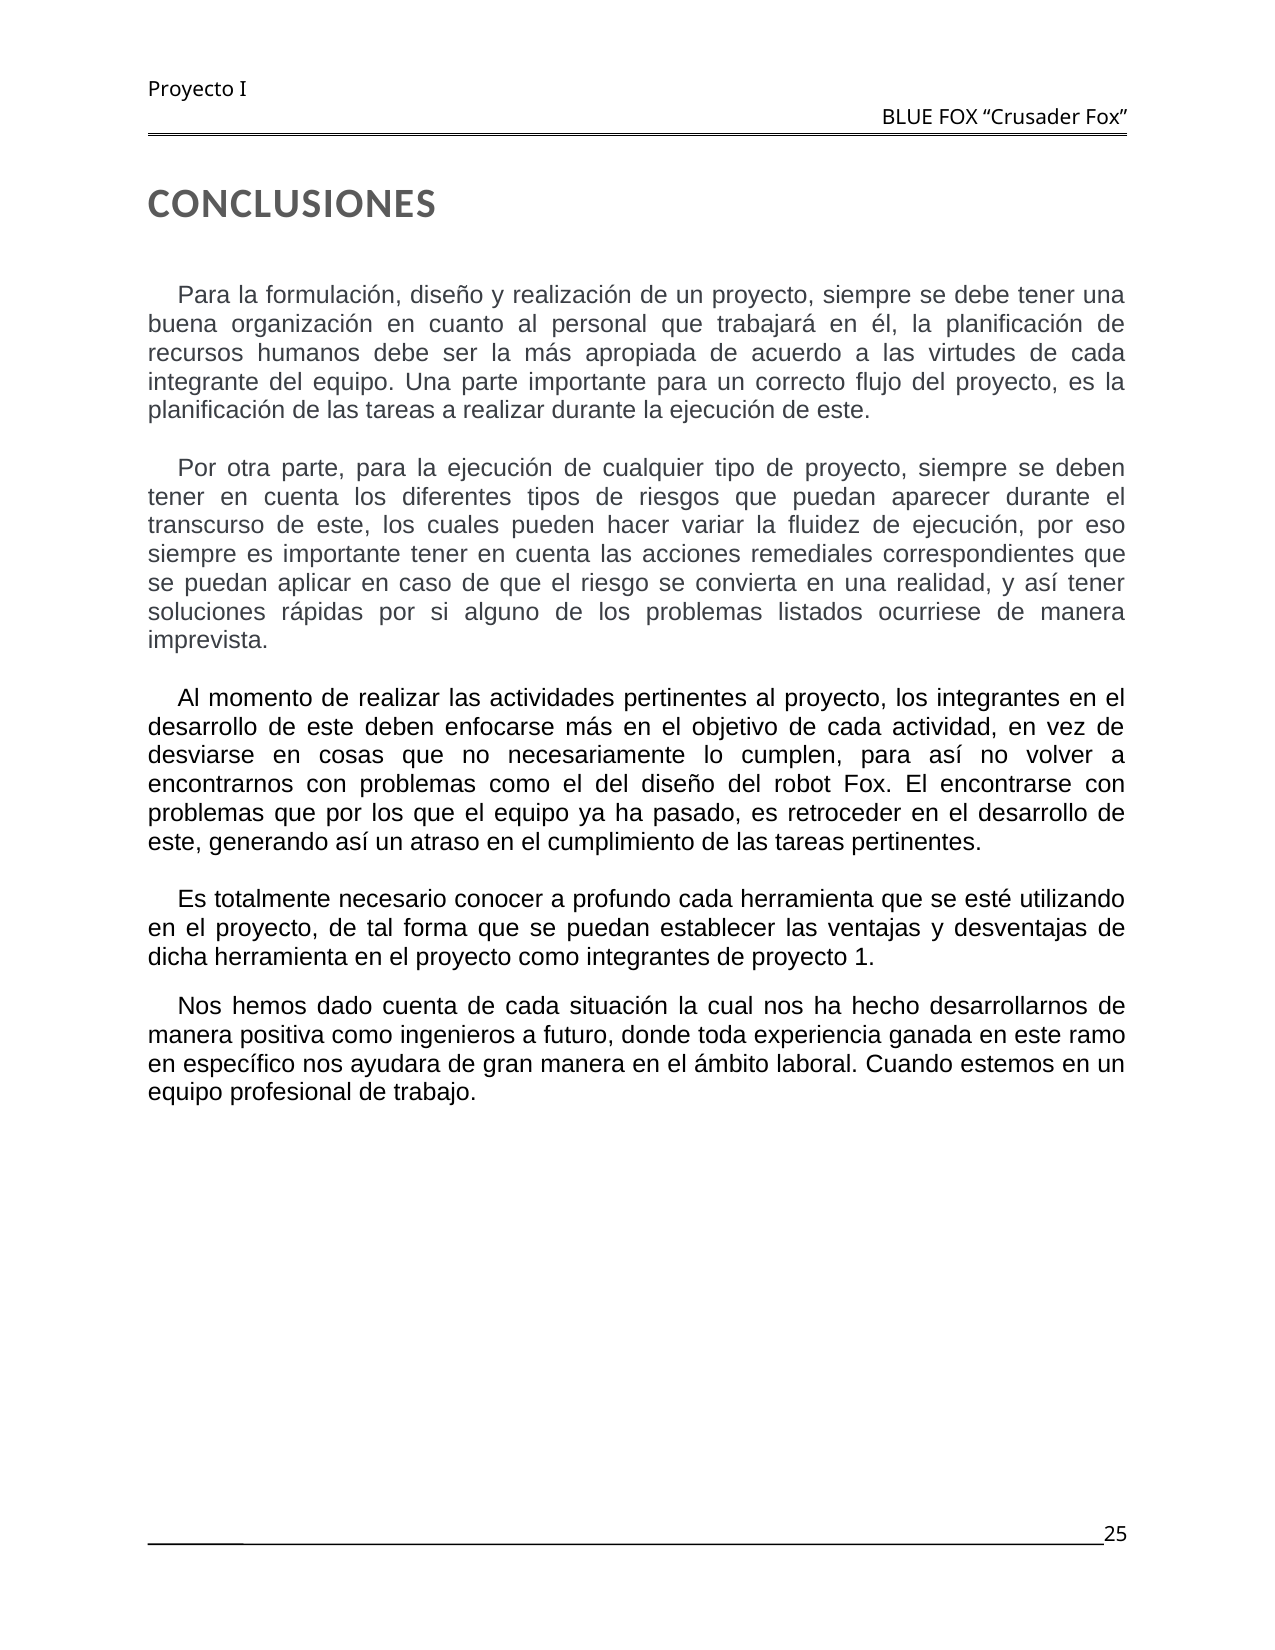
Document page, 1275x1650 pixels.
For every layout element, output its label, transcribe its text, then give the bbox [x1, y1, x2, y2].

text Es totalmente necesario conocer a profundo cada herramienta que se esté utilizando en el proyecto, de tal forma que se puedan establecer las ventajas y desventajas de dicha herramienta en el proyecto como integrantes de proyecto 1. [148, 884, 1127, 970]
subtitle CONCLUSIONES [148, 177, 1127, 228]
text Al momento de realizar las actividades pertinentes al proyecto, los integrantes en el desarrollo de este deben enfocarse más en el objetivo de cada actividad, en vez de desviarse en cosas que no necesariamente lo cumplen, para así no volver a encontrarnos con problemas como el del diseño del robot Fox. El encontrarse con problemas que por los que el equipo ya ha pasado, es retroceder en el desarrollo de este, generando así un atraso en el cumplimiento de las tareas pertinentes. [148, 683, 1127, 855]
text Por otra parte, para la ejecución de cualquier tipo de proyecto, siempre se deben tener en cuenta los diferentes tipos de riesgos que puedan aparecer durante el transcurso de este, los cuales pueden hacer variar la fluidez de ejecución, por eso siempre es importante tener en cuenta las acciones remediales correspondientes que se puedan aplicar en caso de que el riesgo se convierta en una realidad, y así tener soluciones rápidas por si alguno de los problemas listados ocurriese de manera imprevista. [148, 453, 1127, 654]
text Nos hemos dado cuenta de cada situación la cual nos ha hecho desarrollarnos de manera positiva como ingenieros a futuro, donde toda experiencia ganada en este ramo en específico nos ayudara de gran manera en el ámbito laboral. Cuando estemos en un equipo profesional de trabajo. [148, 991, 1127, 1106]
text Para la formulación, diseño y realización de un proyecto, siempre se debe tener una buena organización en cuanto al personal que trabajará en él, la planificación de recursos humanos debe ser la más apropiada de acuerdo a las virtudes de cada integrante del equipo. Una parte importante para un correcto flujo del proyecto, es la planificación de las tareas a realizar durante la ejecución de este. [148, 280, 1127, 424]
